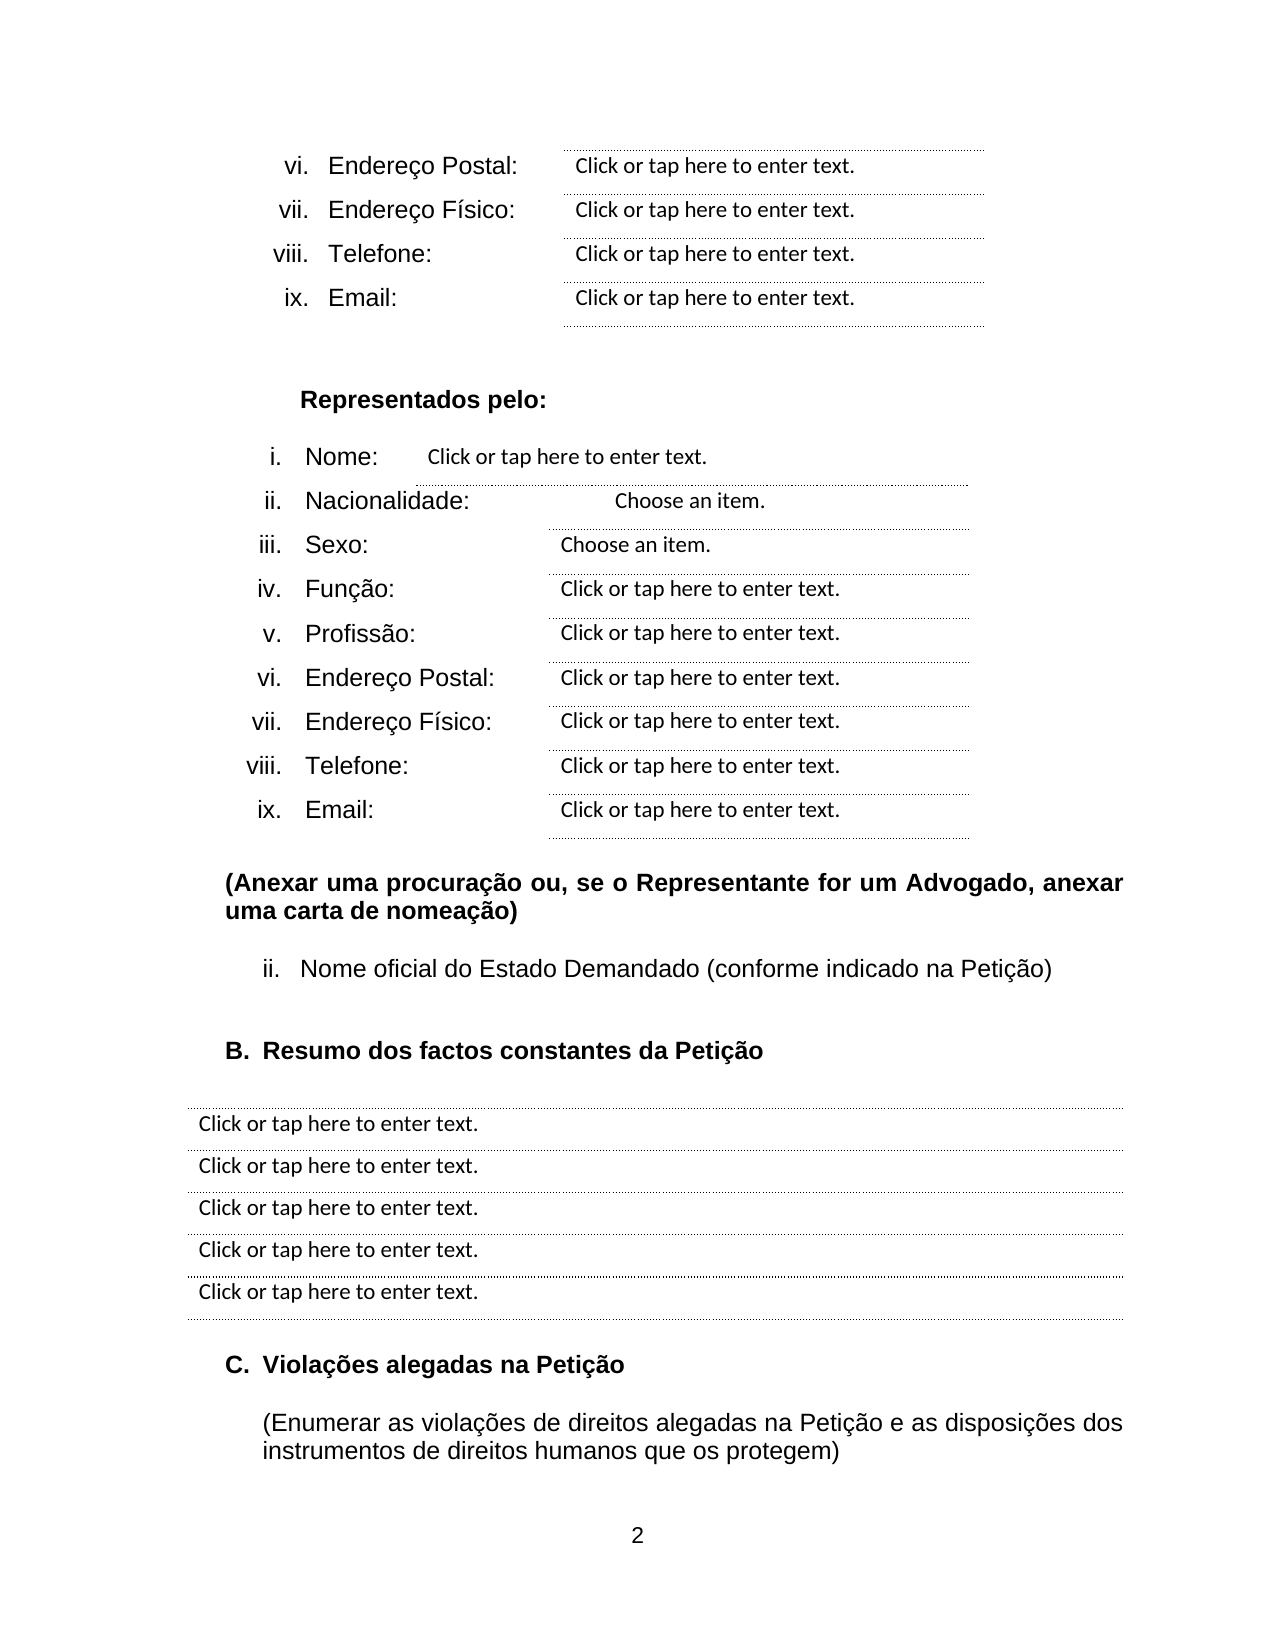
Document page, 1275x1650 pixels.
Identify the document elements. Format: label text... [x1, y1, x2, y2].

list Representados pelo: [225, 385, 1125, 413]
table_cell Telefone: [239, 750, 549, 794]
table_cell Endereço Físico: [254, 194, 564, 238]
table_cell Endereço Físico: [239, 706, 549, 750]
list (Enumerar as violações de direitos alegadas na Petição e as disposições dos instrumentos de direitos humanos que os protegem) [262, 1408, 1125, 1465]
table_cell Profissão: [239, 618, 549, 662]
table_cell Sexo: [239, 529, 549, 573]
table_cell Nacionalidade: [239, 485, 604, 529]
table_cell Endereço Postal: [239, 662, 549, 706]
table_cell Endereço Postal: [254, 150, 564, 194]
list Violações alegadas na Petição [225, 1350, 1125, 1379]
table_cell Telefone: [254, 238, 564, 282]
table_cell Email: [254, 282, 564, 326]
list (Anexar uma procuração ou, se o Representante for um Advogado, anexar uma carta de nomeação) [225, 868, 1125, 925]
list Resumo dos factos constantes da Petição [225, 1036, 1125, 1064]
table_cell Email: [239, 794, 549, 838]
list Nome oficial do Estado Demandado (conforme indicado na Petição) [262, 954, 1125, 983]
table_header Nome: [239, 442, 416, 485]
table_cell Função: [239, 574, 549, 617]
